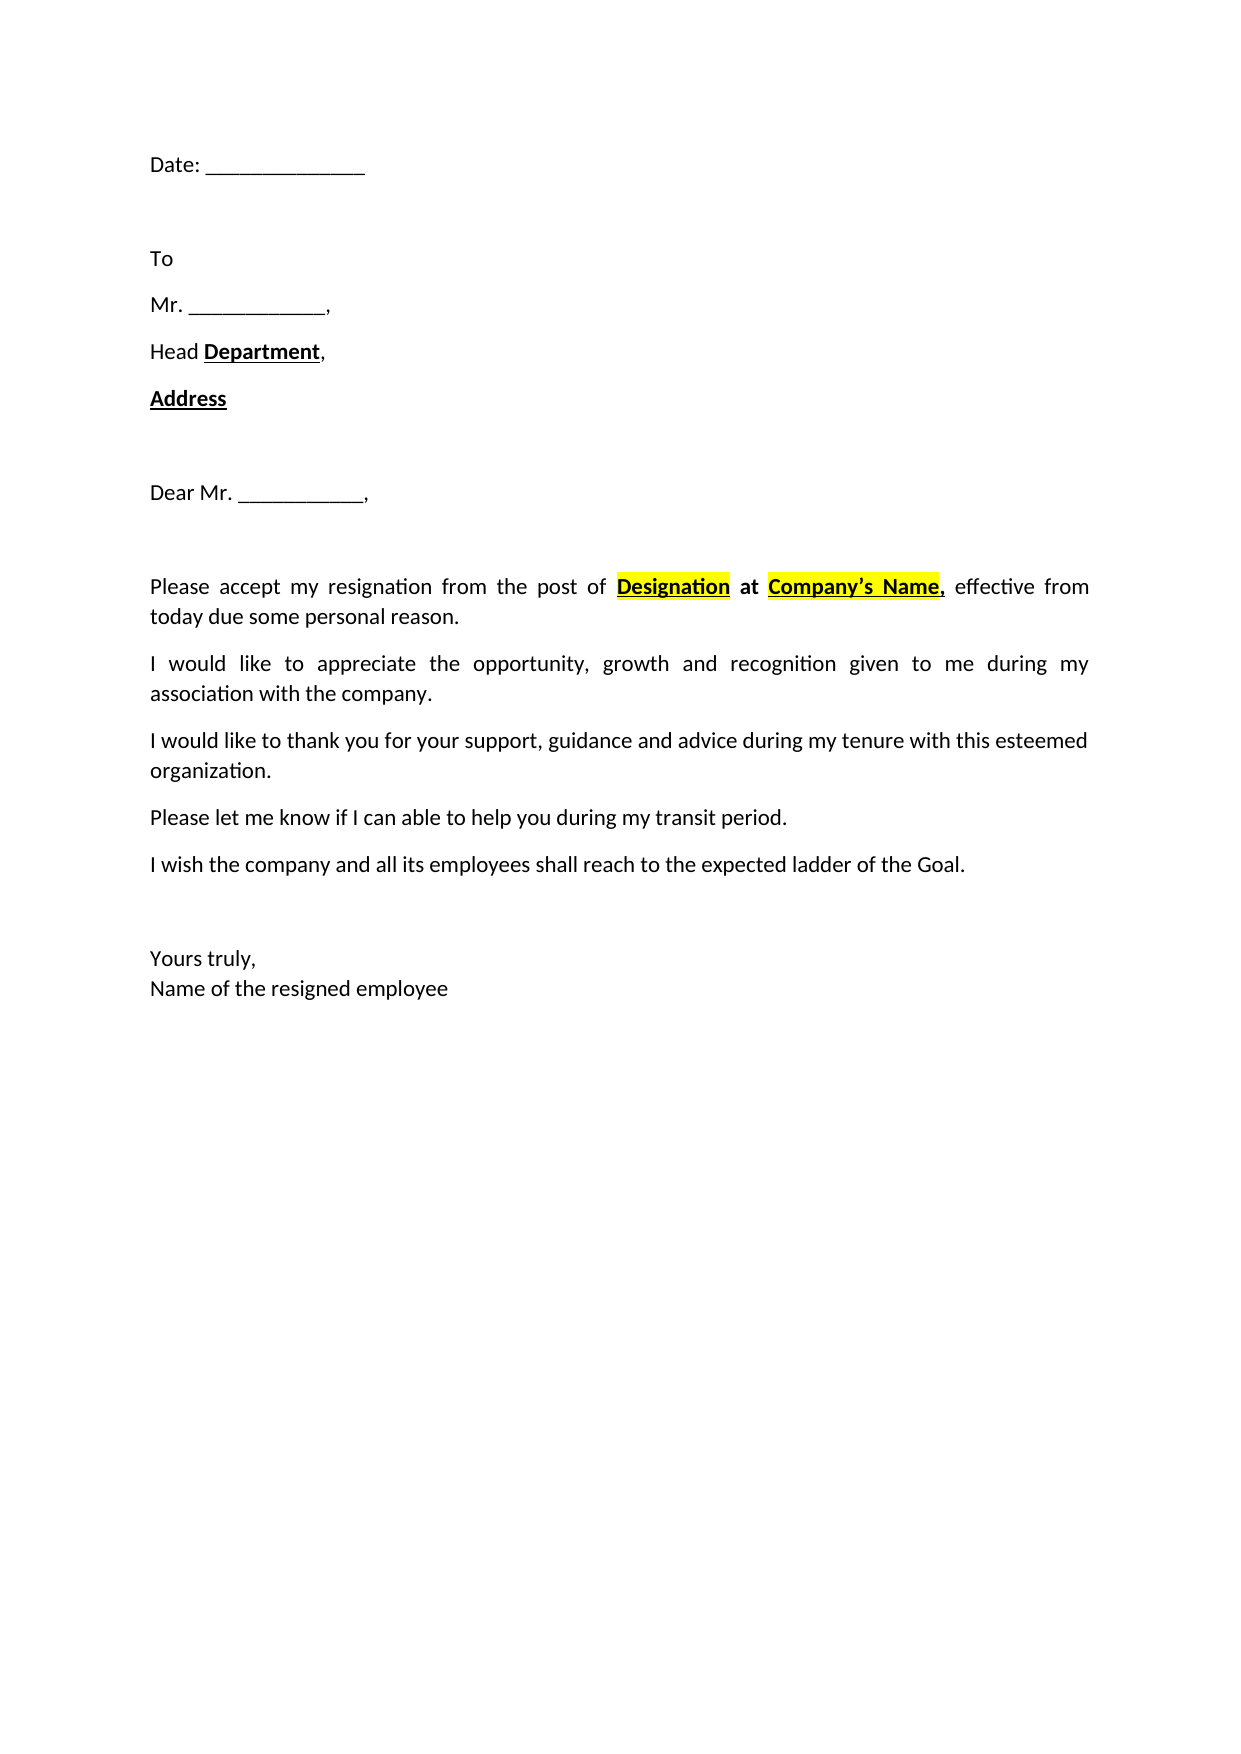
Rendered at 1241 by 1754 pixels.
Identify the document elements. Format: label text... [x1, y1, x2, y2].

text Please accept my resignation from the post of Designation at Company’s Name, effective from today due some personal reason. [150, 572, 1090, 630]
text Head Department, [150, 337, 1090, 366]
text Please let me know if I can able to help you during my transit period. [150, 803, 1090, 831]
text Name of the resigned employee [150, 974, 1090, 1002]
text I would like to appreciate the opportunity, growth and recognition given to me during my association with the company. [150, 649, 1090, 707]
text Address [150, 384, 1090, 412]
text Date: ______________ [150, 150, 1090, 178]
text Mr. ____________, [150, 291, 1090, 319]
text Dear Mr. ___________, [150, 478, 1090, 506]
text To [150, 244, 1090, 272]
text I wish the company and all its employees shall reach to the expected ladder of the Goal. [150, 850, 1090, 878]
text I would like to thank you for your support, guidance and advice during my tenure with this esteemed organization. [150, 726, 1090, 784]
text Yours truly, [150, 944, 1090, 972]
